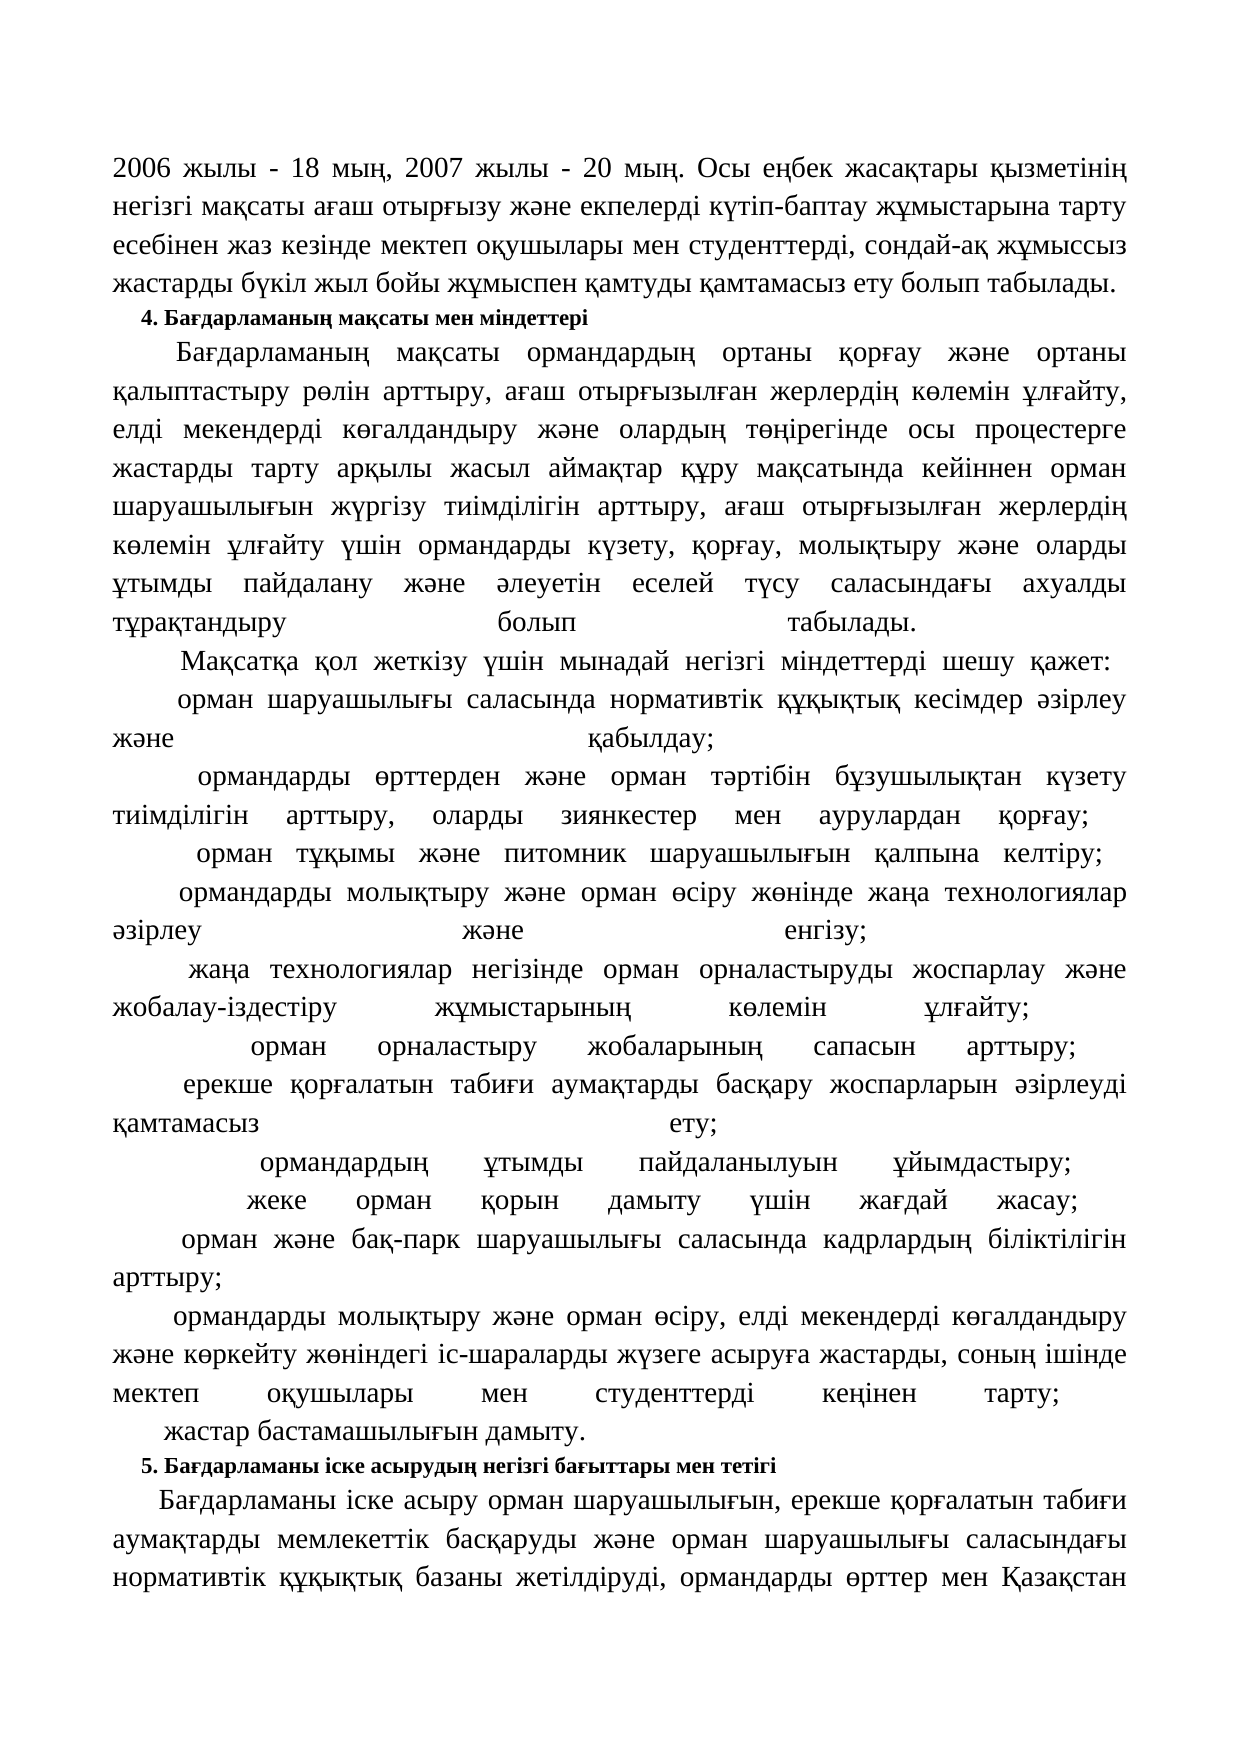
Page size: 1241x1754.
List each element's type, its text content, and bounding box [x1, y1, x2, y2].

text 4. Бағдарламаның мақсаты мен мiндеттерi [112, 304, 1128, 331]
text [112, 150, 1128, 299]
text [112, 1482, 1128, 1593]
text Бағдарламаның мақсаты ормандардың ортаны қорғау және ортаны қалыптастыру рөлiн арттыру, ағаш отырғызылған жерлердiң көлемiн ұлғайту, елдi мекендердi көгалдандыру және олардың төңiрегiнде осы процестерге жастарды тарту арқылы жасыл аймақтар құру мақсатында кейiннен орман шаруашылығын жүргiзу тиiмдiлiгiн арттыру, ағаш отырғызылған жерлердiң көлемiн ұлғайту үшiн ормандарды күзету, қорғау, молықтыру және оларды ұтымды пайдалану және әлеуетiн еселей түсу саласындағы ахуалды тұрақтандыру болып табылады. Мақсатқа қол жеткiзу үшiн мынадай негiзгi мiндеттердi шешу қажет: орман шаруашылығы саласында нормативтiк құқықтық кесiмдер әзiрлеу және қабылдау; ормандарды өрттерден және орман тәртiбiн бұзушылықтан күзету тиiмдiлiгiн арттыру, оларды зиянкестер мен аурулардан қорғау; орман тұқымы және питомник шаруашылығын қалпына келтiру; ормандарды молықтыру және орман өсiру жөнiнде жаңа технологиялар әзiрлеу және енгiзу; жаңа технологиялар негiзiнде орман орналастыруды жоспарлау және жобалау-iздестiру жұмыстарының көлемiн ұлғайту; орман орналастыру жобаларының сапасын арттыру; ерекше қорғалатын табиғи аумақтарды басқару жоспарларын әзiрлеудi қамтамасыз ету; ормандардың ұтымды пайдаланылуын ұйымдастыру; жеке орман қорын дамыту үшiн жағдай жасау; орман және бақ-парк шаруашылығы саласында кадрлардың бiлiктiлiгiн арттыру; ормандарды молықтыру және орман өсiру, елдi мекендердi көгалдандыру және көркейту жөнiндегi iс-шараларды жүзеге асыруға жастарды, соның iшiнде мектеп оқушылары мен студенттердi кеңiнен тарту; жастар бастамашылығын дамыту. [112, 334, 1128, 1447]
text 5. Бағдарламаны iске асырудың негiзгi бағыттары мен тетiгi [112, 1452, 1128, 1478]
